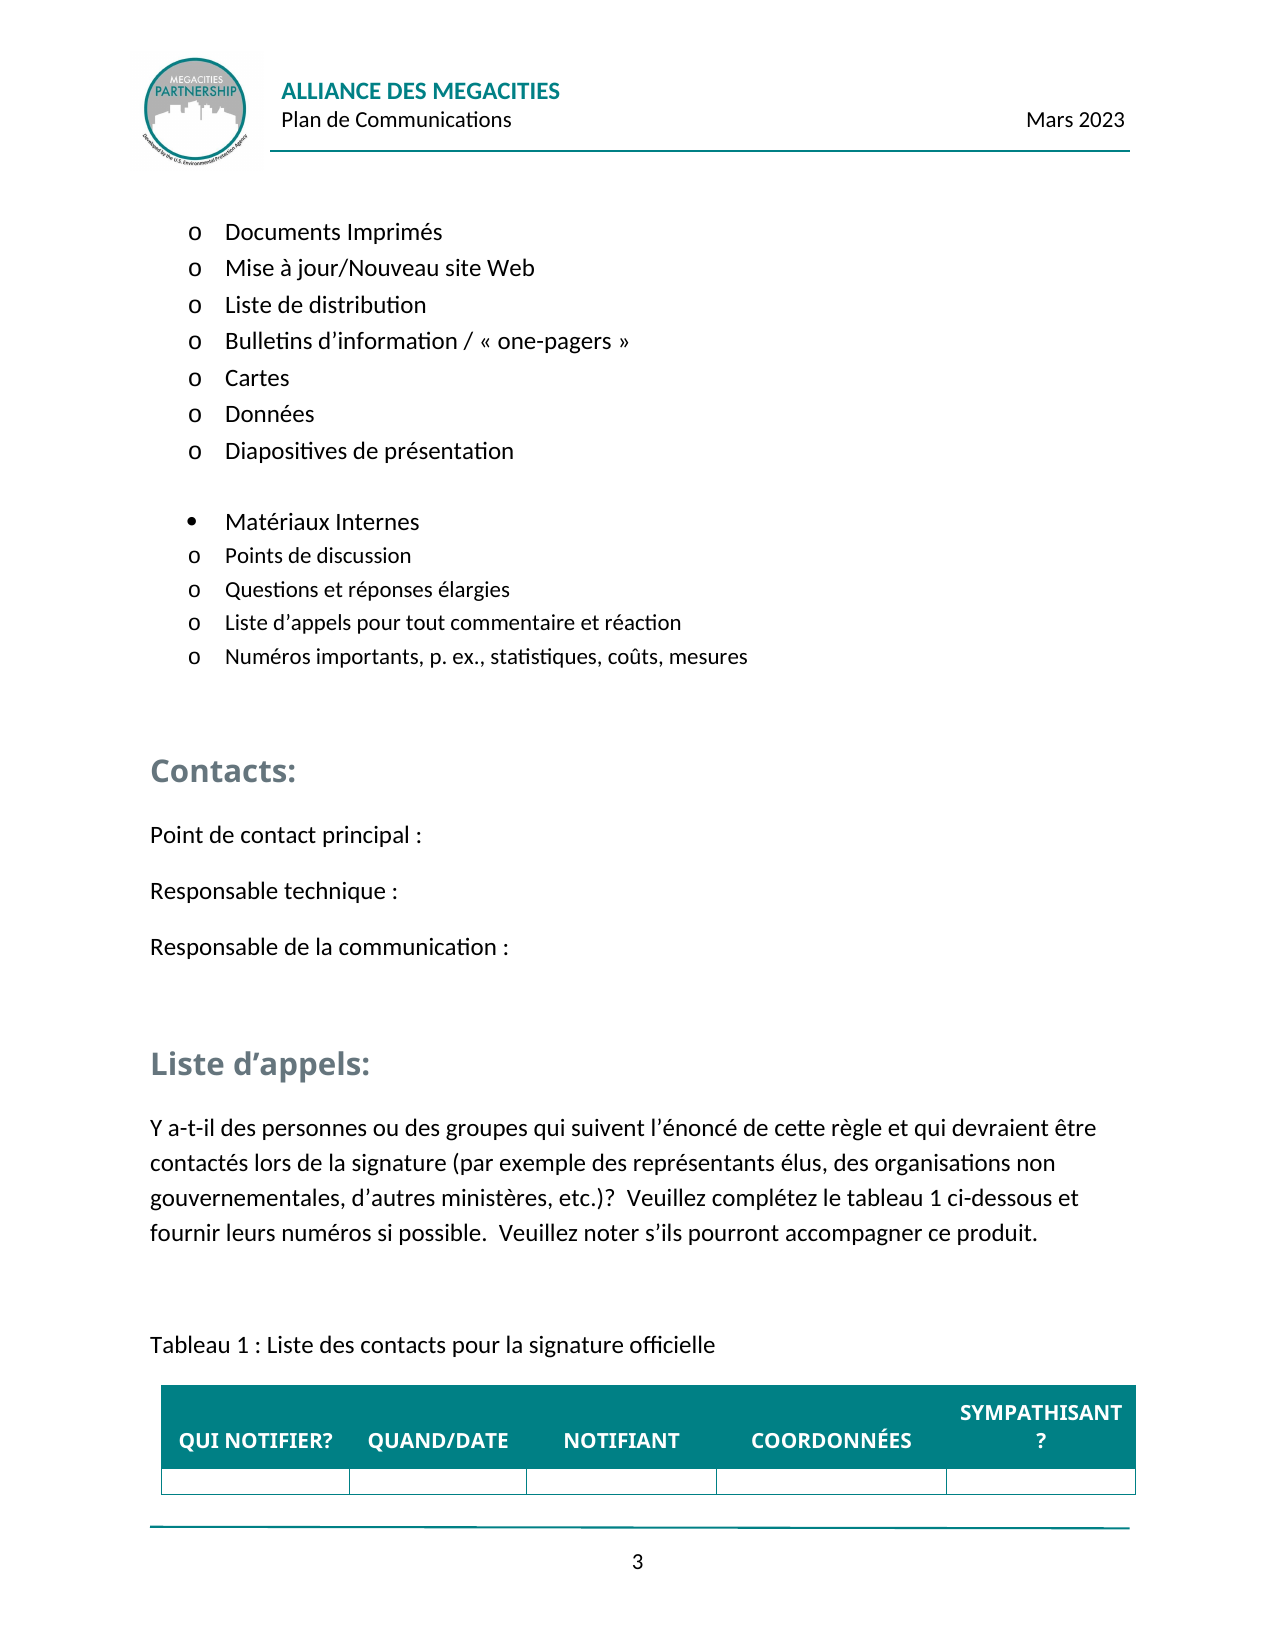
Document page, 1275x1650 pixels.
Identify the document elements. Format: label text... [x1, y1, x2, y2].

table_cell - [717, 1469, 946, 1494]
text Responsable technique : [150, 875, 1125, 905]
text Point de contact principal : [150, 819, 1125, 849]
picture [130, 51, 264, 171]
list Liste d’appels pour tout commentaire et réaction [187, 608, 1125, 637]
list Liste de distribution [187, 289, 1125, 321]
list Diapositives de présentation [187, 435, 1125, 467]
list Numéros importants, p. ex., statistiques, coûts, mesures [187, 642, 1125, 671]
list Mise à jour/Nouveau site Web [187, 252, 1125, 284]
list Bulletins d’information / « one-pagers » [187, 325, 1125, 357]
list Points de discussion [187, 541, 1125, 570]
table_header Quand/date [350, 1386, 526, 1468]
text Responsable de la communication : [150, 931, 1125, 961]
list Matériaux Internes [187, 506, 1125, 537]
table_header SYMPATHISANT? [947, 1386, 1135, 1468]
table_header Notifiant [527, 1386, 716, 1468]
list Données [187, 398, 1125, 430]
table_cell - [527, 1469, 716, 1494]
text Contacts: [150, 749, 1125, 792]
text Tableau 1 : Liste des contacts pour la signature officielle [150, 1329, 1125, 1359]
text Y a-t-il des personnes ou des groupes qui suivent l’énoncé de cette règle et qui devraient être contactés lors de la signature (par exemple des représentants élus, des organisations non gouvernementales, d’autres ministères, etc.)? Veuillez complétez le tableau 1 ci-dessous et fournir leurs numéros si possible. Veuillez noter s’ils pourront accompagner ce produit. [150, 1112, 1125, 1248]
table_cell - [947, 1469, 1135, 1494]
text Liste d’appels: [150, 1042, 1125, 1085]
list Documents Imprimés [187, 216, 1125, 248]
list Questions et réponses élargies [187, 575, 1125, 604]
table_header Coordonnées [717, 1386, 946, 1468]
table_cell - [162, 1469, 349, 1494]
list Cartes [187, 362, 1125, 394]
table_header Qui notifier? [162, 1386, 349, 1468]
table_cell - [350, 1469, 526, 1494]
